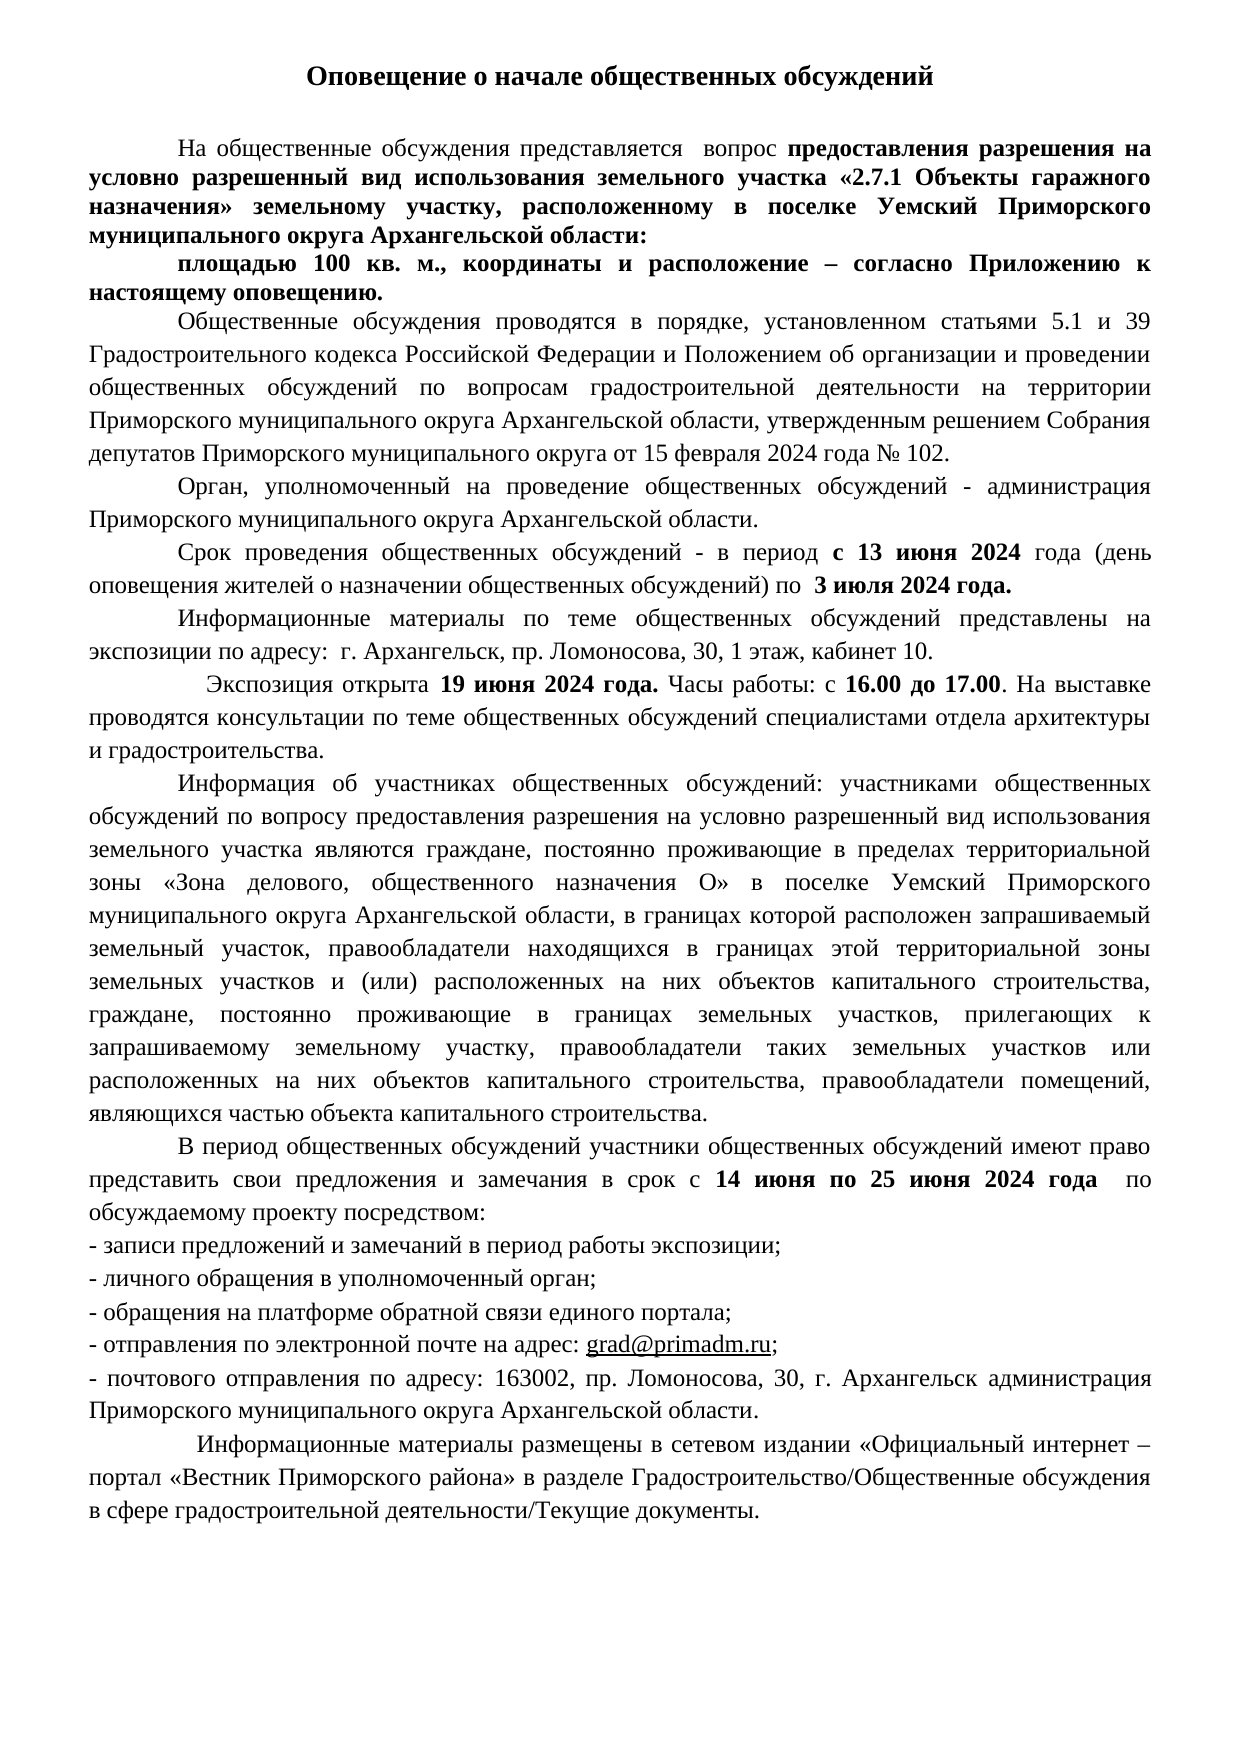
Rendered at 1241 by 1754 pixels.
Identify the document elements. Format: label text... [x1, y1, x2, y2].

text Информация об участниках общественных обсуждений: участниками общественных обсуждений по вопросу предоставления разрешения на условно разрешенный вид использования земельного участка являются граждане, постоянно проживающие в пределах территориальной зоны «Зона делового, общественного назначения О» в поселке Уемский Приморского муниципального округа Архангельской области, в границах которой расположен запрашиваемый земельный участок, правообладатели находящихся в границах этой территориальной зоны земельных участков и (или) расположенных на них объектов капитального строительства, граждане, постоянно проживающие в границах земельных участков, прилегающих к запрашиваемому земельному участку, правообладатели таких земельных участков или расположенных на них объектов капитального строительства, правообладатели помещений, являющихся частью объекта капитального строительства. [88, 768, 1152, 1127]
text - записи предложений и замечаний в период работы экспозиции; [88, 1231, 1152, 1259]
text - почтового отправления по адресу: 163002, пр. Ломоносова, 30, г. Архангельск администрация Приморского муниципального округа Архангельской области. [88, 1363, 1152, 1424]
text Информационные материалы по теме общественных обсуждений представлены на экспозиции по адресу: г. Архангельск, пр. Ломоносова, 30, 1 этаж, кабинет 10. [88, 603, 1152, 665]
text Экспозиция открыта 19 июня 2024 года. Часы работы: с 16.00 до 17.00. На выставке проводятся консультации по теме общественных обсуждений специалистами отдела архитектуры и градостроительства. [88, 669, 1152, 764]
text Срок проведения общественных обсуждений - в период с 13 июня 2024 года (день оповещения жителей о назначении общественных обсуждений) по 3 июля 2024 года. [88, 537, 1152, 599]
text площадью 100 кв. м., координаты и расположение – согласно Приложению к настоящему оповещению. [88, 248, 1152, 306]
text Оповещение о начале общественных обсуждений [88, 59, 1152, 91]
text - отправления по электронной почте на адрес: grad@primadm.ru; [88, 1329, 1152, 1358]
text На общественные обсуждения представляется вопрос предоставления разрешения на условно разрешенный вид использования земельного участка «2.7.1 Объекты гаражного назначения» земельному участку, расположенному в поселке Уемский Приморского муниципального округа Архангельской области: [88, 133, 1152, 248]
text Информационные материалы размещены в сетевом издании «Официальный интернет – портал «Вестник Приморского района» в разделе Градостроительство/Общественные обсуждения в сфере градостроительной деятельности/Текущие документы. [88, 1429, 1152, 1523]
text - обращения на платформе обратной связи единого портала; [88, 1297, 1152, 1325]
text Орган, уполномоченный на проведение общественных обсуждений - администрация Приморского муниципального округа Архангельской области. [88, 471, 1152, 533]
text Общественные обсуждения проводятся в порядке, установленном статьями 5.1 и 39 Градостроительного кодекса Российской Федерации и Положением об организации и проведении общественных обсуждений по вопросам градостроительной деятельности на территории Приморского муниципального округа Архангельской области, утвержденным решением Собрания депутатов Приморского муниципального округа от 15 февраля 2024 года № 102. [88, 306, 1152, 467]
text В период общественных обсуждений участники общественных обсуждений имеют право представить свои предложения и замечания в срок с 14 июня по 25 июня 2024 года по обсуждаемому проекту посредством: [88, 1131, 1152, 1226]
text - личного обращения в уполномоченный орган; [88, 1263, 1152, 1292]
